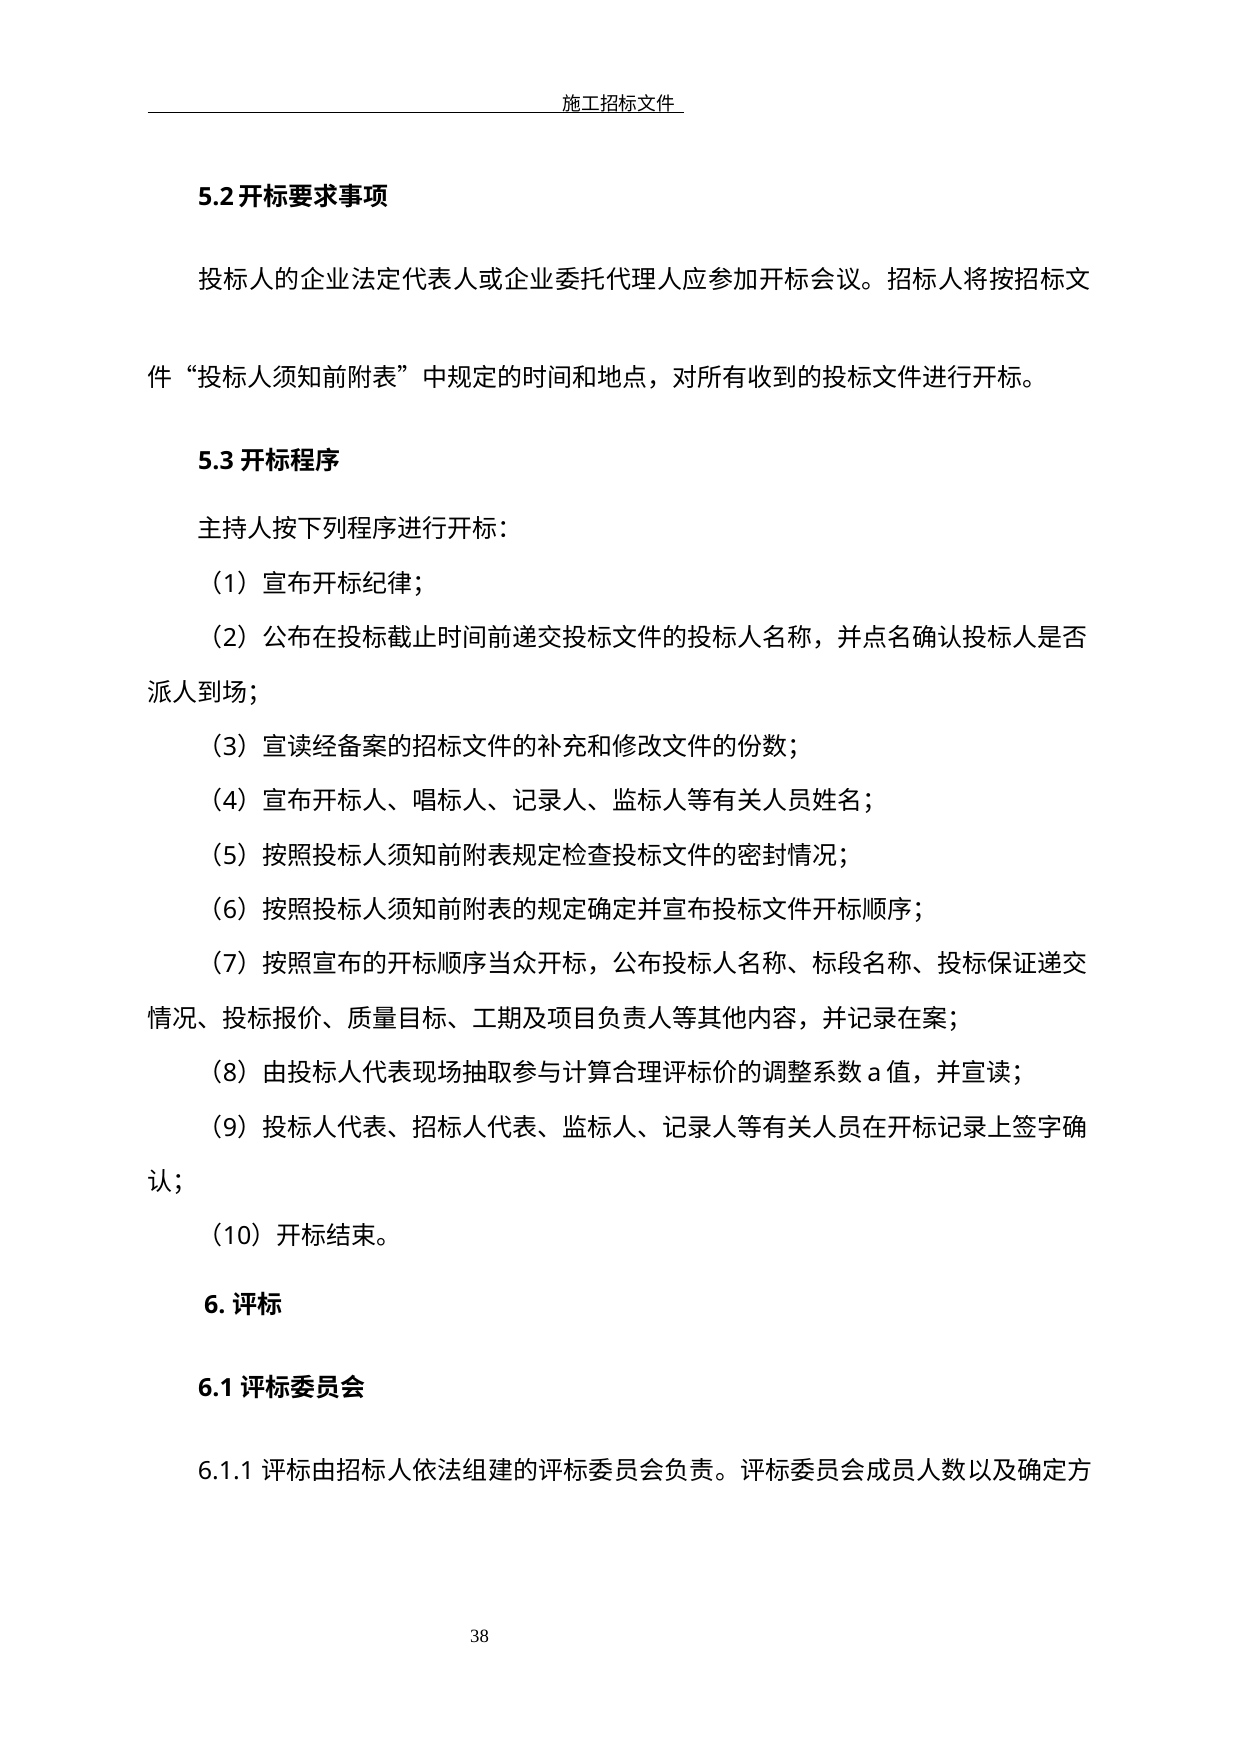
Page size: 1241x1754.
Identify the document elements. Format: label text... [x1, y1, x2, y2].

text 主持人按下列程序进行开标： [148, 509, 1092, 545]
text （4）宣布开标人、唱标人、记录人、监标人等有关人员姓名； [148, 781, 1092, 817]
text （9）投标人代表、招标人代表、监标人、记录人等有关人员在开标记录上签字确认； [148, 1107, 1092, 1198]
text 6. 评标 [191, 1270, 1092, 1335]
text （6）按照投标人须知前附表的规定确定并宣布投标文件开标顺序； [148, 889, 1092, 926]
text （3）宣读经备案的招标文件的补充和修改文件的份数； [148, 726, 1092, 763]
text 6.1 评标委员会 [148, 1353, 1092, 1418]
text （1）宣布开标纪律； [148, 563, 1092, 599]
text 5.3 开标程序 [148, 426, 1092, 491]
text （2）公布在投标截止时间前递交投标文件的投标人名称，并点名确认投标人是否派人到场； [148, 618, 1092, 708]
text 5.2开标要求事项 [148, 162, 1092, 227]
text （10）开标结束。 [148, 1216, 1092, 1252]
text （8）由投标人代表现场抽取参与计算合理评标价的调整系数a值，并宣读； [148, 1053, 1092, 1089]
text 投标人的企业法定代表人或企业委托代理人应参加开标会议。招标人将按招标文件“投标人须知前附表”中规定的时间和地点，对所有收到的投标文件进行开标。 [148, 245, 1092, 408]
text （7）按照宣布的开标顺序当众开标，公布投标人名称、标段名称、投标保证递交情况、投标报价、质量目标、工期及项目负责人等其他内容，并记录在案； [148, 944, 1092, 1034]
text （5）按照投标人须知前附表规定检查投标文件的密封情况； [148, 835, 1092, 871]
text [148, 1436, 1092, 1501]
